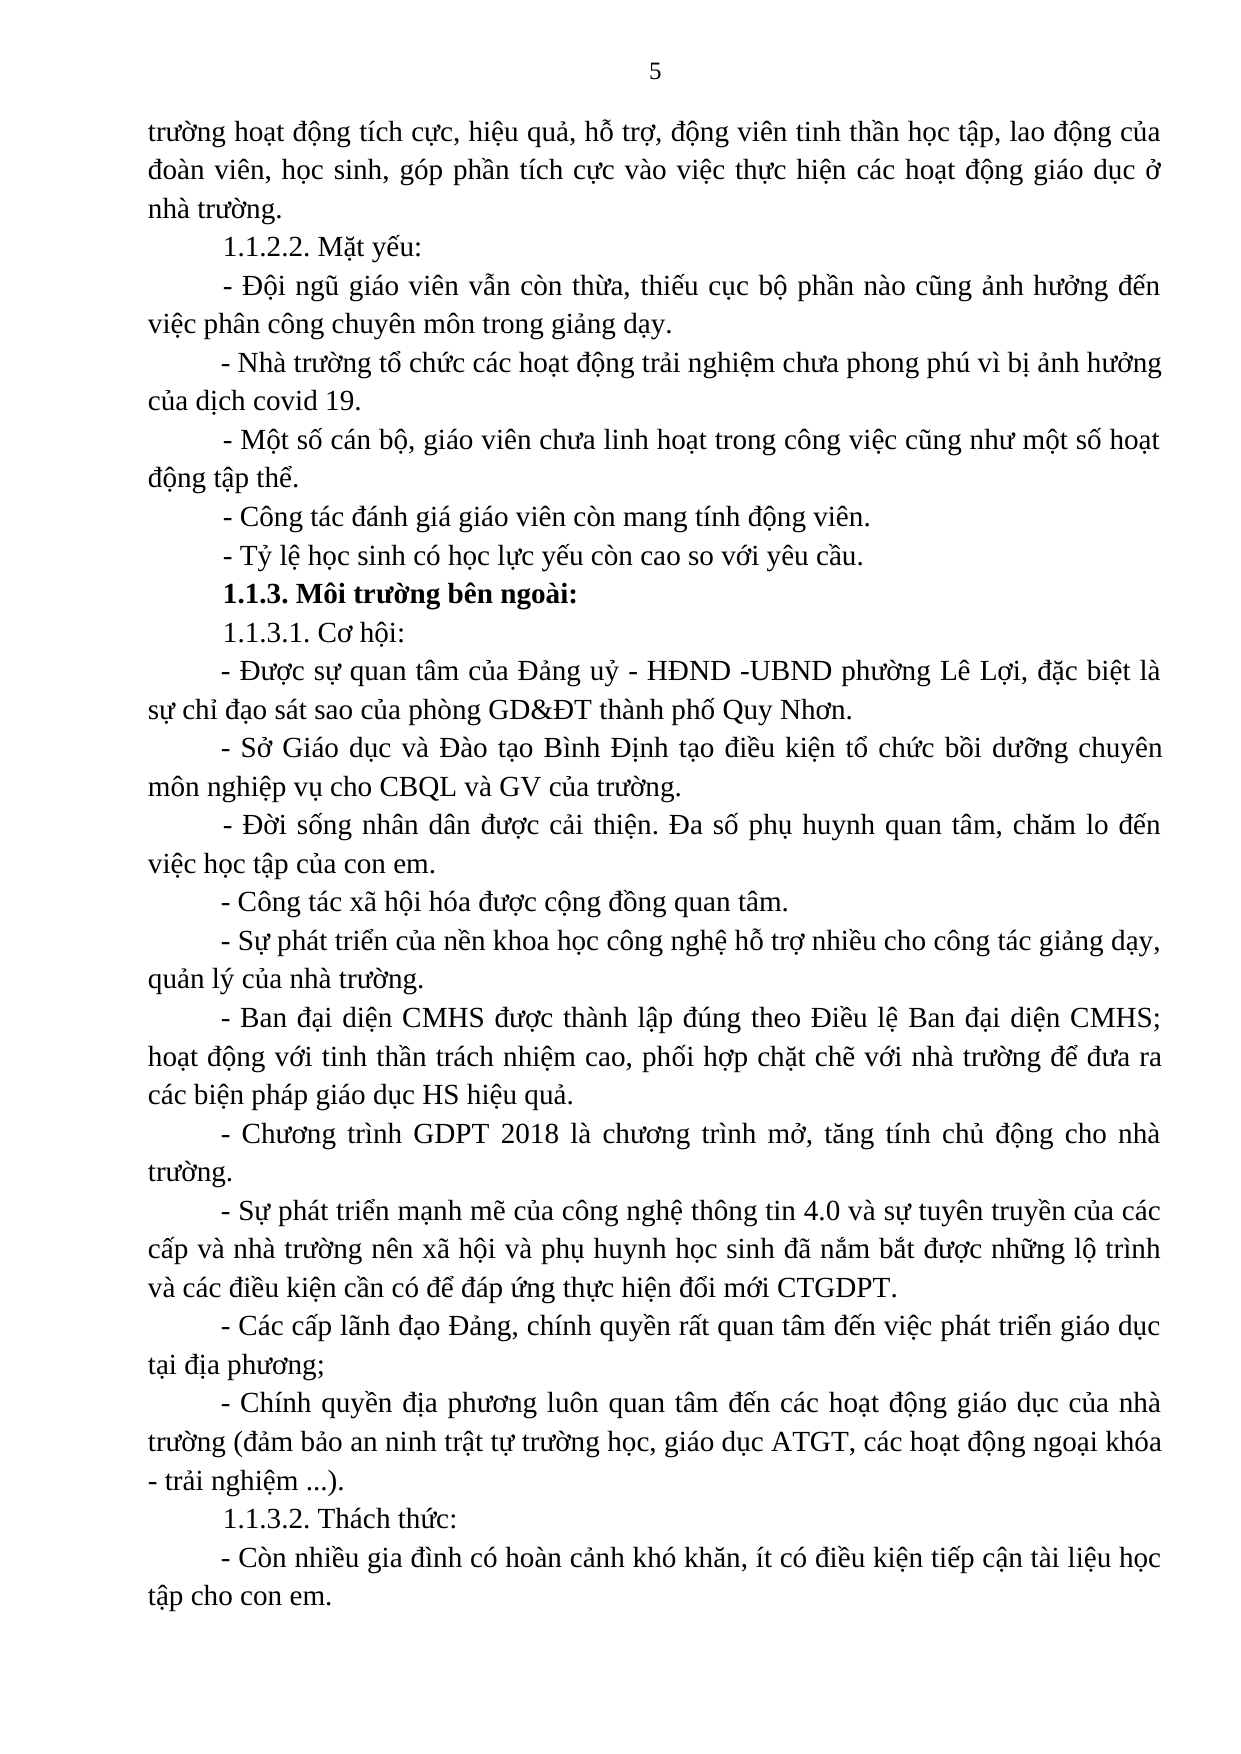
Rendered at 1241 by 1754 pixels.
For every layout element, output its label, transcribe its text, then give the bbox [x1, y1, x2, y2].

text - Đời sống nhân dân được cải thiện. Đa số phụ huynh quan tâm, chăm lo đến việc học tập của con em. [148, 807, 1162, 879]
text - Còn nhiều gia đình có hoàn cảnh khó khăn, ít có điều kiện tiếp cận tài liệu học tập cho con em. [148, 1540, 1162, 1612]
text - Chương trình GDPT 2018 là chương trình mở, tăng tính chủ động cho nhà trường. [148, 1116, 1162, 1188]
text - Nhà trường tổ chức các hoạt động trải nghiệm chưa phong phú vì bị ảnh hưởng của dịch covid 19. [148, 345, 1162, 417]
text - Sự phát triển mạnh mẽ của công nghệ thông tin 4.0 và sự tuyên truyền của các cấp và nhà trường nên xã hội và phụ huynh học sinh đã nắm bắt được những lộ trình và các điều kiện cần có để đáp ứng thực hiện đổi mới CTGDPT. [148, 1193, 1162, 1303]
text - Đội ngũ giáo viên vẫn còn thừa, thiếu cục bộ phần nào cũng ảnh hưởng đến việc phân công chuyên môn trong giảng dạy. [148, 268, 1162, 340]
text - Tỷ lệ học sinh có học lực yếu còn cao so với yêu cầu. [148, 538, 1162, 571]
text - Sở Giáo dục và Đào tạo Bình Định tạo điều kiện tổ chức bồi dưỡng chuyên môn nghiệp vụ cho CBQL và GV của trường. [148, 730, 1162, 802]
text - Chính quyền địa phương luôn quan tâm đến các hoạt động giáo dục của nhà trường (đảm bảo an ninh trật tự trường học, giáo dục ATGT, các hoạt động ngoại khóa - trải nghiệm ...). [148, 1386, 1162, 1496]
text 1.1.2.2. Mặt yếu: [148, 229, 1162, 263]
text - Một số cán bộ, giáo viên chưa linh hoạt trong công việc cũng như một số hoạt động tập thể. [148, 422, 1162, 494]
text 1.1.3. Môi trường bên ngoài: [148, 576, 1162, 610]
text - Ban đại diện CMHS được thành lập đúng theo Điều lệ Ban đại diện CMHS; hoạt động với tinh thần trách nhiệm cao, phối hợp chặt chẽ với nhà trường để đưa ra các biện pháp giáo dục HS hiệu quả. [148, 1000, 1162, 1111]
text 1.1.3.1. Cơ hội: [148, 615, 1162, 648]
text - Được sự quan tâm của Đảng uỷ - HĐND -UBND phường Lê Lợi, đặc biệt là sự chỉ đạo sát sao của phòng GD&ĐT thành phố Quy Nhơn. [148, 653, 1162, 725]
text - Công tác đánh giá giáo viên còn mang tính động viên. [148, 499, 1162, 533]
text 1.1.3.2. Thách thức: [148, 1501, 1162, 1535]
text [148, 114, 1162, 224]
text - Các cấp lãnh đạo Đảng, chính quyền rất quan tâm đến việc phát triển giáo dục tại địa phương; [148, 1308, 1162, 1381]
text - Sự phát triển của nền khoa học công nghệ hỗ trợ nhiều cho công tác giảng dạy, quản lý của nhà trường. [148, 923, 1162, 995]
text - Công tác xã hội hóa được cộng đồng quan tâm. [148, 884, 1162, 918]
